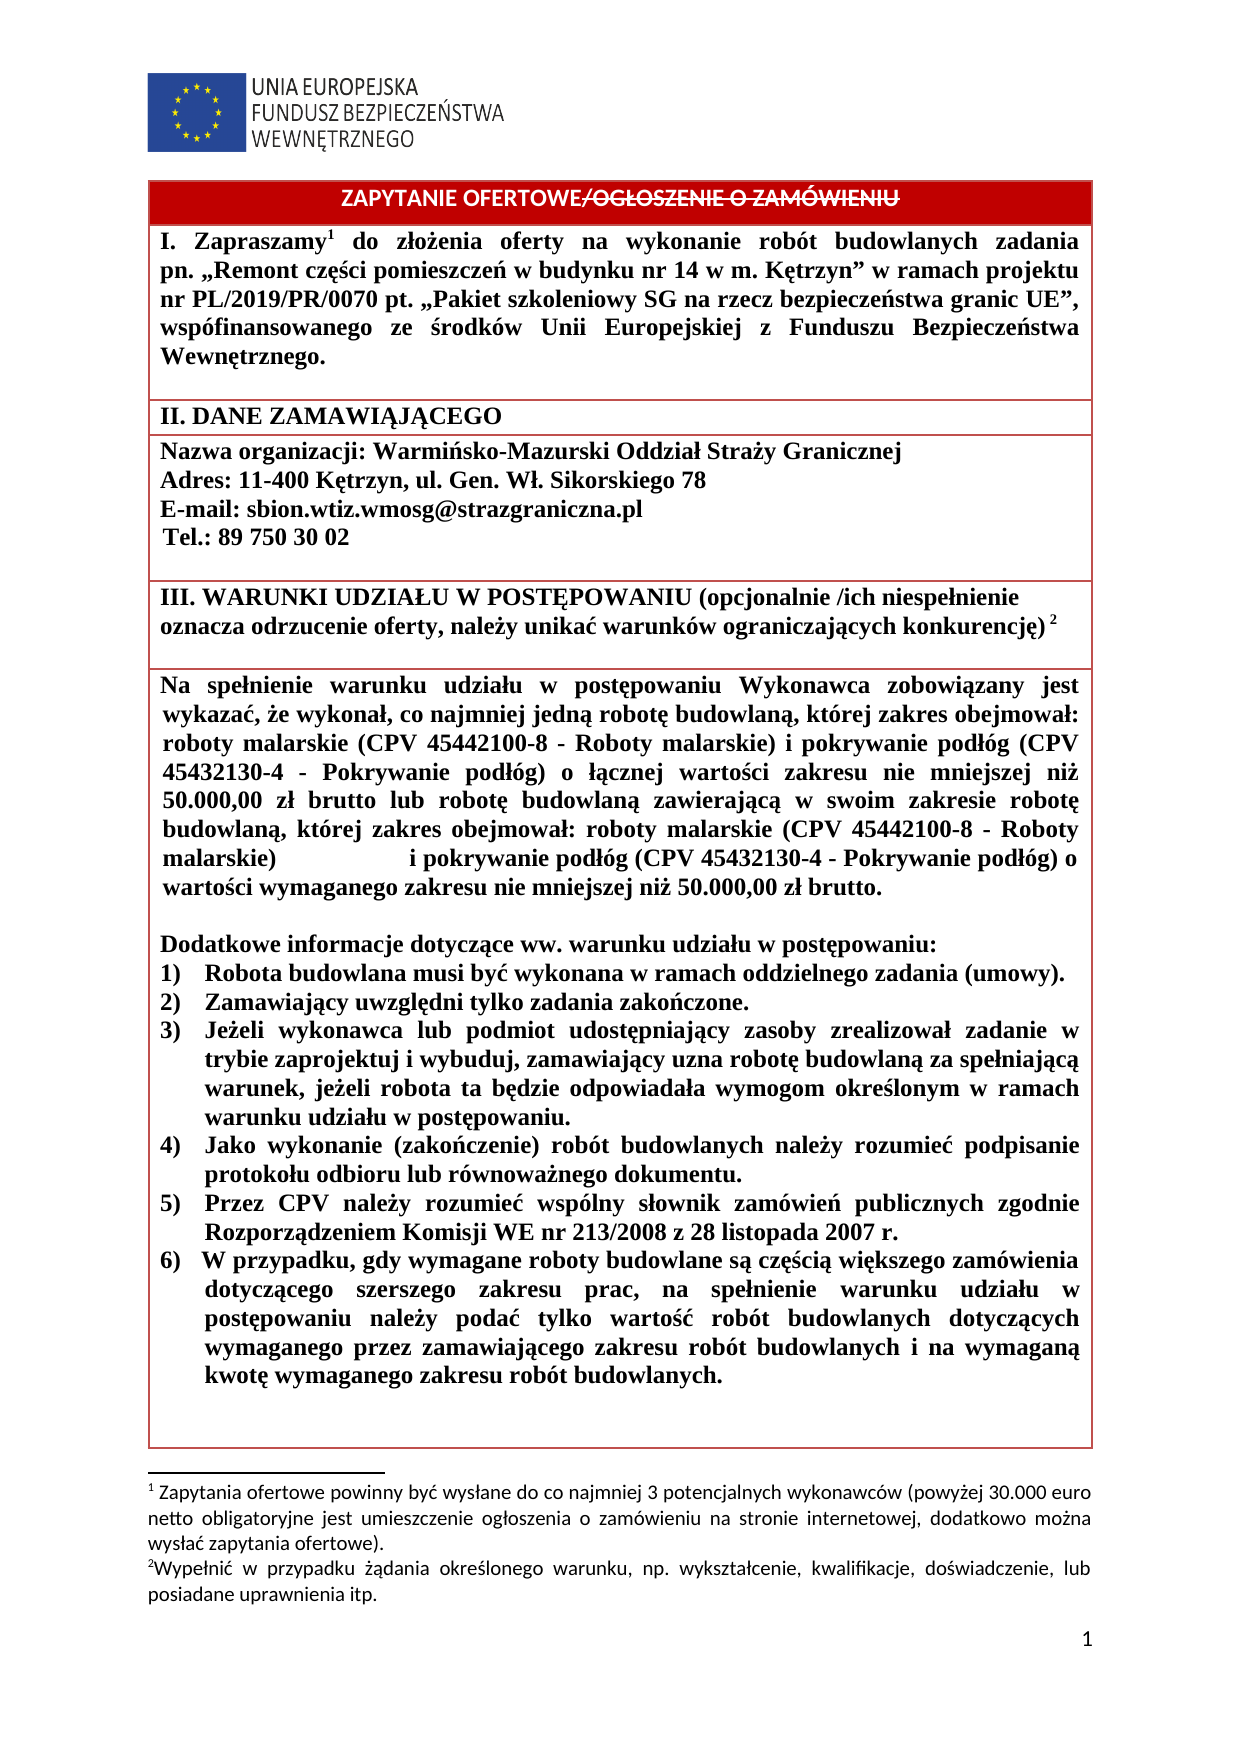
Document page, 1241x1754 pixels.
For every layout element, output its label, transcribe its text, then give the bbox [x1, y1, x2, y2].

table_header ZAPYTANIE OFERTOWE/OGŁOSZENIE O ZAMÓWIENIU [150, 182, 1091, 224]
table_cell Nazwa organizacji: Warmińsko-Mazurski Oddział Straży Granicznej Adres: 11-400 Kętrzyn, ul. Gen. Wł. Sikorskiego 78 E-mail: sbion.wtiz.wmosg@strazgraniczna.pl Tel.: 89 750 30 02 [150, 436, 1091, 580]
table_cell II. DANE ZAMAWIĄJĄCEGO [150, 401, 1091, 434]
table_cell III. WARUNKI UDZIAŁU W POSTĘPOWANIU (opcjonalnie /ich niespełnienie oznacza odrzucenie oferty, należy unikać warunków ograniczających konkurencję) [150, 582, 1091, 668]
table_cell I. Zapraszamy do złożenia oferty na wykonanie robót budowlanych zadania pn. „Remont części pomieszczeń w budynku nr 14 w m. Kętrzyn” w ramach projektu nr PL/2019/PR/0070 pt. „Pakiet szkoleniowy SG na rzecz bezpieczeństwa granic UE”, wspófinansowanego ze środków Unii Europejskiej z Funduszu Bezpieczeństwa Wewnętrznego. [150, 226, 1091, 399]
picture [147, 73, 504, 152]
